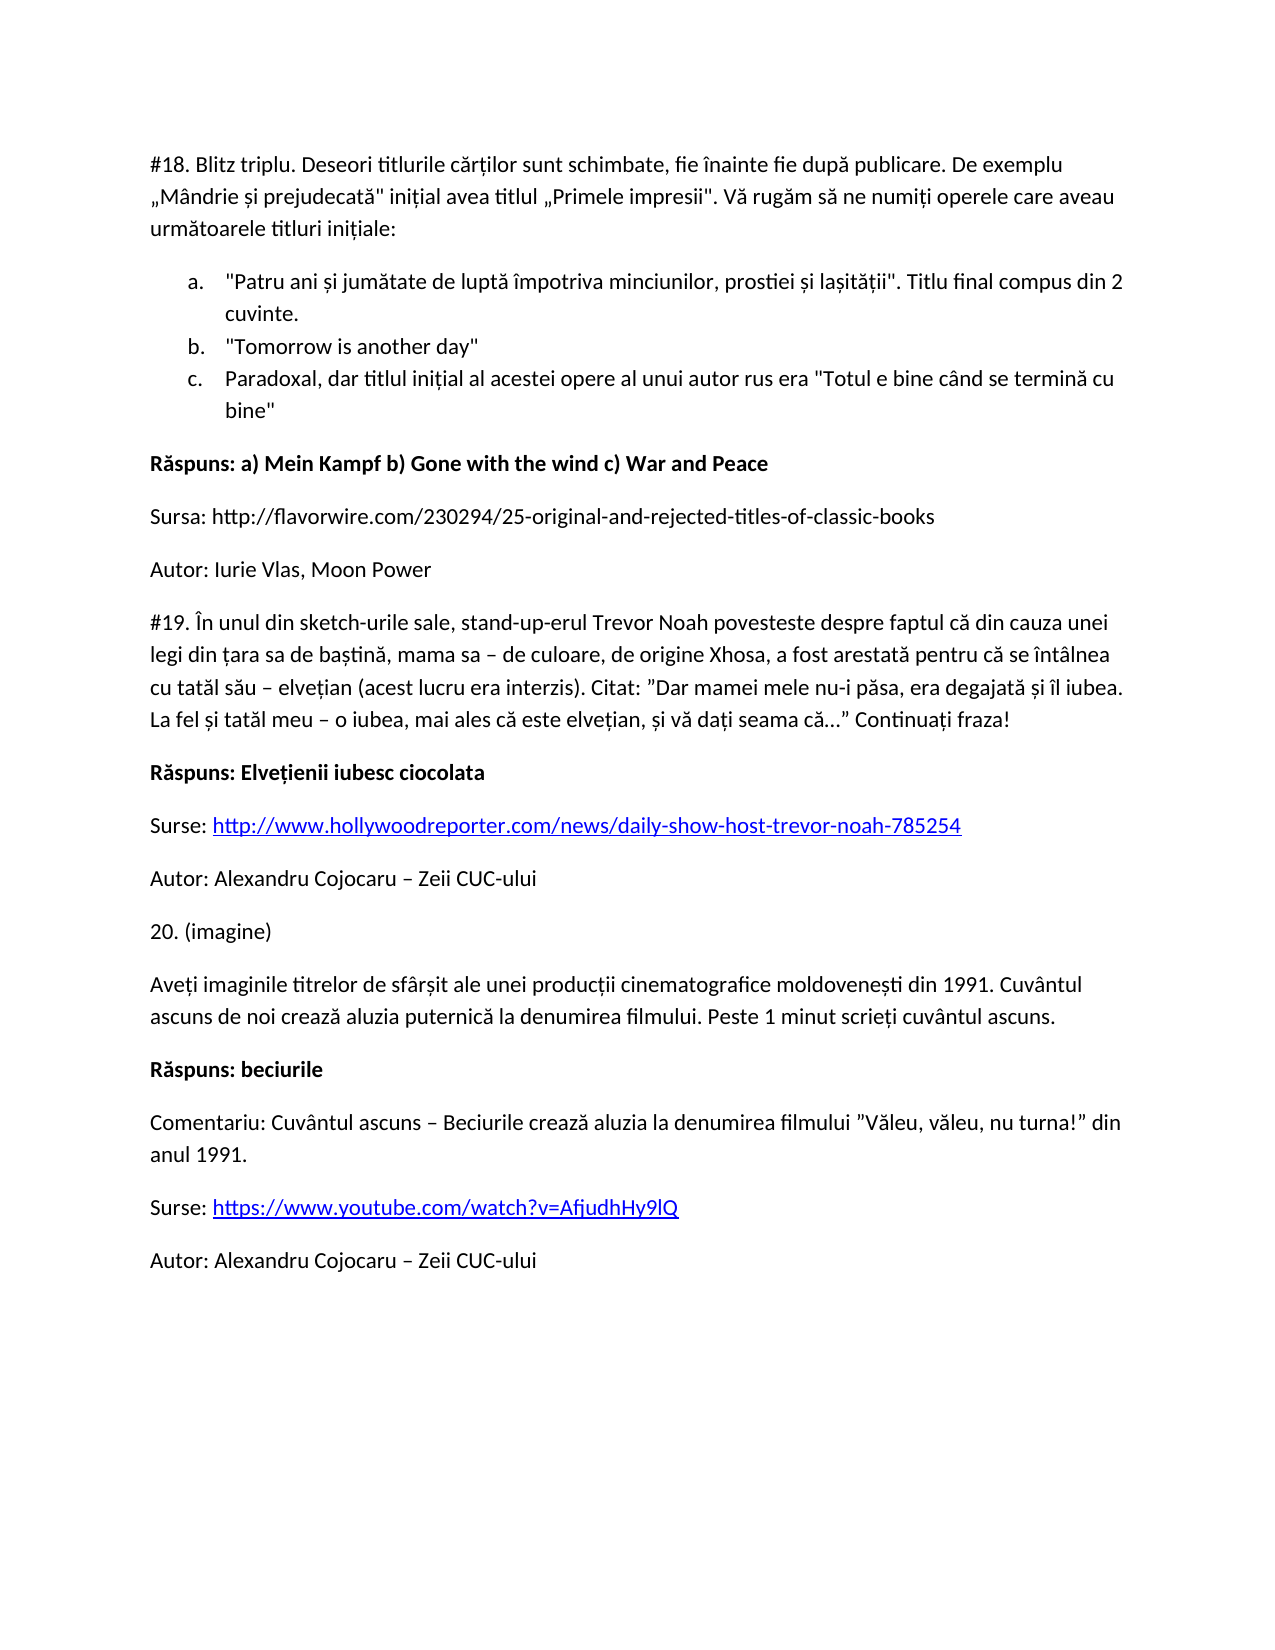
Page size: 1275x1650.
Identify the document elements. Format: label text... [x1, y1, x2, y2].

text Autor: Alexandru Cojocaru – Zeii CUC-ului [150, 1246, 1125, 1274]
text Autor: Alexandru Cojocaru – Zeii CUC-ului [150, 864, 1125, 892]
text Răspuns: beciurile [150, 1055, 1125, 1083]
text Răspuns: Elvețienii iubesc ciocolata [150, 758, 1125, 786]
list "Patru ani și jumătate de luptă împotriva minciunilor, prostiei și lașității". Titlu final compus din 2 cuvinte. [187, 267, 1125, 328]
text 20. (imagine) [150, 917, 1125, 945]
text Surse: https://www.youtube.com/watch?v=AfjudhHy9lQ [150, 1193, 1125, 1221]
text Sursa: http://flavorwire.com/230294/25-original-and-rejected-titles-of-classic-books [150, 502, 1125, 530]
list Paradoxal, dar titlul inițial al acestei opere al unui autor rus era "Totul e bine când se termină cu bine" [187, 364, 1125, 424]
text Aveți imaginile titrelor de sfârșit ale unei producții cinematografice moldovenești din 1991. Cuvântul ascuns de noi crează aluzia puternică la denumirea filmului. Peste 1 minut scrieți cuvântul ascuns. [150, 970, 1125, 1030]
list "Tomorrow is another day" [187, 332, 1125, 360]
text #18. Blitz triplu. Deseori titlurile cărților sunt schimbate, fie înainte fie după publicare. De exemplu „Mândrie și prejudecată" inițial avea titlul „Primele impresii". Vă rugăm să ne numiți operele care aveau următoarele titluri inițiale: [150, 150, 1125, 242]
text Surse: http://www.hollywoodreporter.com/news/daily-show-host-trevor-noah-785254 [150, 811, 1125, 839]
text #19. În unul din sketch-urile sale, stand-up-erul Trevor Noah povesteste despre faptul că din cauza unei legi din țara sa de baștină, mama sa – de culoare, de origine Xhosa, a fost arestată pentru că se întâlnea cu tatăl său – elvețian (acest lucru era interzis). Citat: ”Dar mamei mele nu-i păsa, era degajată și îl iubea. La fel și tatăl meu – o iubea, mai ales că este elvețian, și vă dați seama că…” Continuați fraza! [150, 608, 1125, 733]
text Răspuns: a) Mein Kampf b) Gone with the wind c) War and Peace [150, 449, 1125, 477]
text Comentariu: Cuvântul ascuns – Beciurile crează aluzia la denumirea filmului ”Văleu, văleu, nu turna!” din anul 1991. [150, 1108, 1125, 1168]
text Autor: Iurie Vlas, Moon Power [150, 555, 1125, 583]
